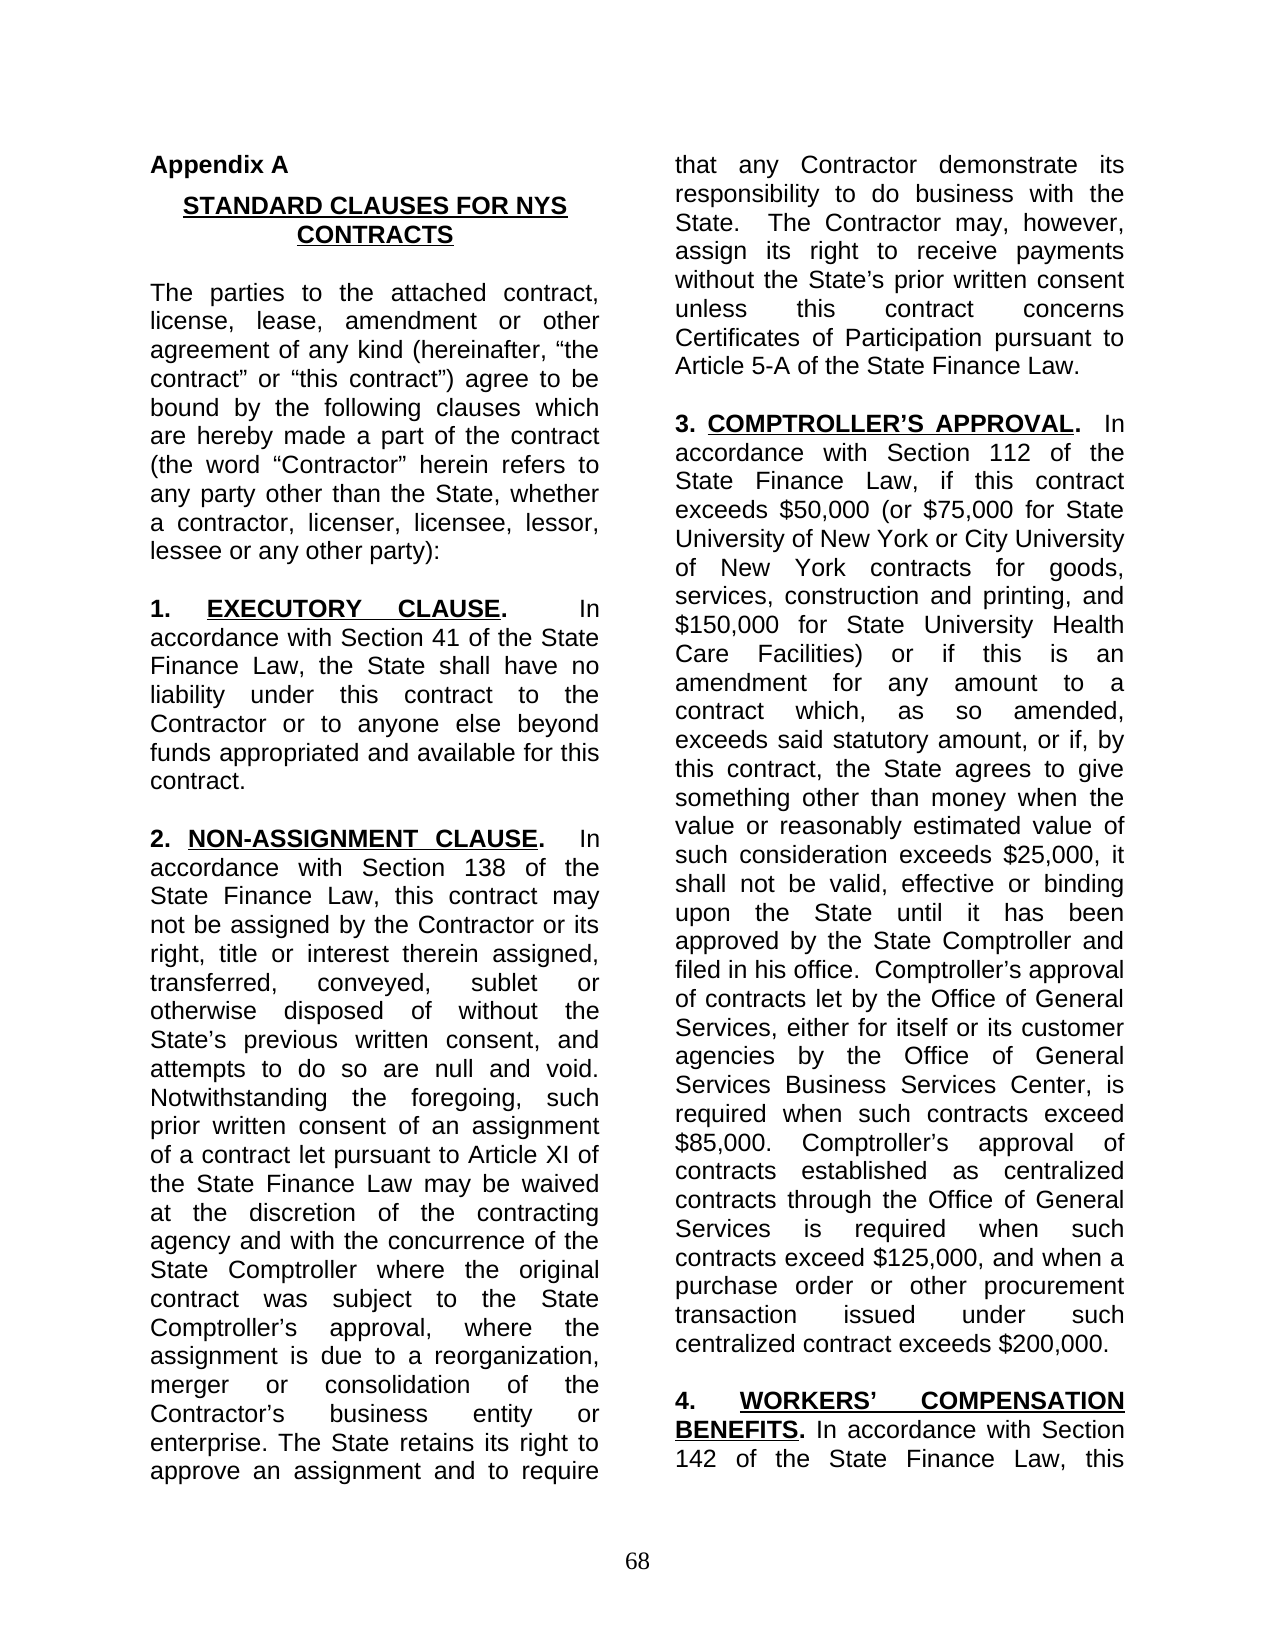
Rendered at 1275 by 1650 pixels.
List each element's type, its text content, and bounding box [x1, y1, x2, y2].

text The parties to the attached contract, license, lease, amendment or other agreement of any kind (hereinafter, “the contract” or “this contract”) agree to be bound by the following clauses which are hereby made a part of the contract (the word “Contractor” herein refers to any party other than the State, whether a contractor, licenser, licensee, lessor, lessee or any other party): [150, 277, 600, 565]
text 2. NON-ASSIGNMENT CLAUSE. In accordance with Section 138 of the State Finance Law, this contract may not be assigned by the Contractor or its right, title or interest therein assigned, transferred, conveyed, sublet or otherwise disposed of without the State’s previous written consent, and attempts to do so are null and void. Notwithstanding the foregoing, such prior written consent of an assignment of a contract let pursuant to Article XI of the State Finance Law may be waived at the discretion of the contracting agency and with the concurrence of the State Comptroller where the original contract was subject to the State Comptroller’s approval, where the assignment is due to a reorganization, merger or consolidation of the Contractor’s business entity or enterprise. The State retains its right to approve an assignment and to require that any Contractor demonstrate its responsibility to do business with the State. The Contractor may, however, assign its right to receive payments without the State’s prior written consent unless this contract concerns Certificates of Participation pursuant to Article 5-A of the State Finance Law. [150, 824, 600, 1485]
text 1. EXECUTORY CLAUSE. In accordance with Section 41 of the State Finance Law, the State shall have no liability under this contract to the Contractor or to anyone else beyond funds appropriated and available for this contract. [150, 594, 600, 795]
text 3. COMPTROLLER’S APPROVAL. In accordance with Section 112 of the State Finance Law, if this contract exceeds $50,000 (or $75,000 for State University of New York or City University of New York contracts for goods, services, construction and printing, and $150,000 for State University Health Care Facilities) or if this is an amendment for any amount to a contract which, as so amended, exceeds said statutory amount, or if, by this contract, the State agrees to give something other than money when the value or reasonably estimated value of such consideration exceeds $25,000, it shall not be valid, effective or binding upon the State until it has been approved by the State Comptroller and filed in his office. Comptroller’s approval of contracts let by the Office of General Services, either for itself or its customer agencies by the Office of General Services Business Services Center, is required when such contracts exceed $85,000. Comptroller’s approval of contracts established as centralized contracts through the Office of General Services is required when such contracts exceed $125,000, and when a purchase order or other procurement transaction issued under such centralized contract exceeds $200,000. [675, 409, 1125, 1357]
subtitle Appendix A [150, 150, 600, 179]
text STANDARD CLAUSES FOR NYS CONTRACTS [150, 191, 600, 249]
text 2. NON-ASSIGNMENT CLAUSE. In accordance with Section 138 of the State Finance Law, this contract may not be assigned by the Contractor or its right, title or interest therein assigned, transferred, conveyed, sublet or otherwise disposed of without the State’s previous written consent, and attempts to do so are null and void. Notwithstanding the foregoing, such prior written consent of an assignment of a contract let pursuant to Article XI of the State Finance Law may be waived at the discretion of the contracting agency and with the concurrence of the State Comptroller where the original contract was subject to the State Comptroller’s approval, where the assignment is due to a reorganization, merger or consolidation of the Contractor’s business entity or enterprise. The State retains its right to approve an assignment and to require that any Contractor demonstrate its responsibility to do business with the State. The Contractor may, however, assign its right to receive payments without the State’s prior written consent unless this contract concerns Certificates of Participation pursuant to Article 5-A of the State Finance Law. [675, 150, 1125, 380]
